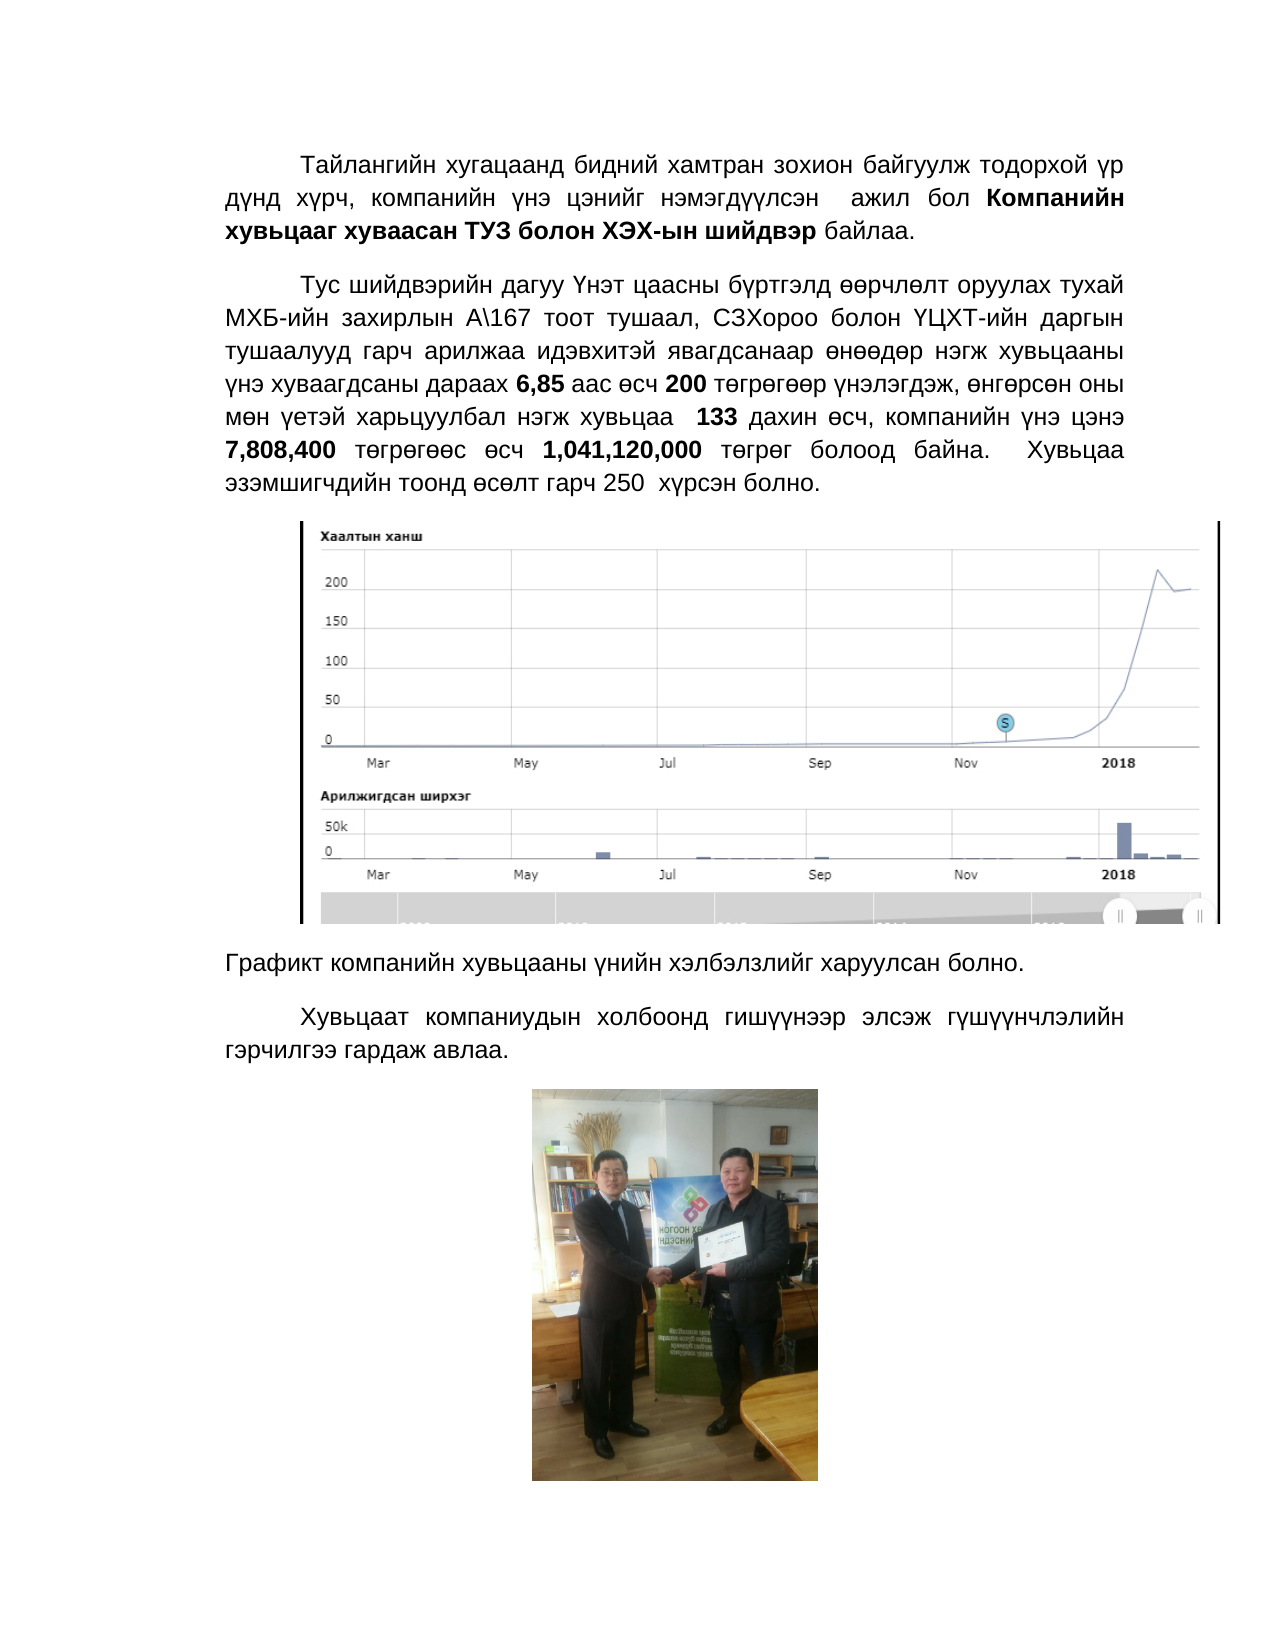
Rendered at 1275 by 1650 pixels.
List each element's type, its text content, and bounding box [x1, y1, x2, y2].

picture [532, 1089, 818, 1481]
text Тайлангийн хугацаанд бидний хамтран зохион байгуулж тодорхой үр дүнд хүрч, компанийн үнэ цэнийг нэмэгдүүлсэн ажил бол Компанийн хувьцааг хуваасан ТУЗ болон ХЭХ-ын шийдвэр байлаа. [225, 150, 1125, 245]
text Тус шийдвэрийн дагуу Үнэт цаасны бүртгэлд өөрчлөлт оруулах тухай МХБ-ийн захирлын А\167 тоот тушаал, СЗХороо болон ҮЦХТ-ийн даргын тушаалууд гарч арилжаа идэвхитэй явагдсанаар өнөөдөр нэгж хувьцааны үнэ хуваагдсаны дараах 6,85 аас өсч 200 төгрөгөөр үнэлэгдэж, өнгөрсөн оны мөн үетэй харьцуулбал нэгж хувьцаа 133 дахин өсч, компанийн үнэ цэнэ 7,808,400 төгрөгөөс өсч 1,041,120,000 төгрөг болоод байна. Хувьцаа эзэмшигчдийн тоонд өсөлт гарч 250 хүрсэн болно. [225, 270, 1125, 497]
text Графикт компанийн хувьцааны үнийн хэлбэлзлийг харуулсан болно. [150, 948, 1125, 977]
text Хувьцаат компаниудын холбоонд гишүүнээр элсэж гүшүүнчлэлийн гэрчилгээ гардаж авлаа. [225, 1002, 1125, 1064]
picture [300, 521, 1221, 924]
